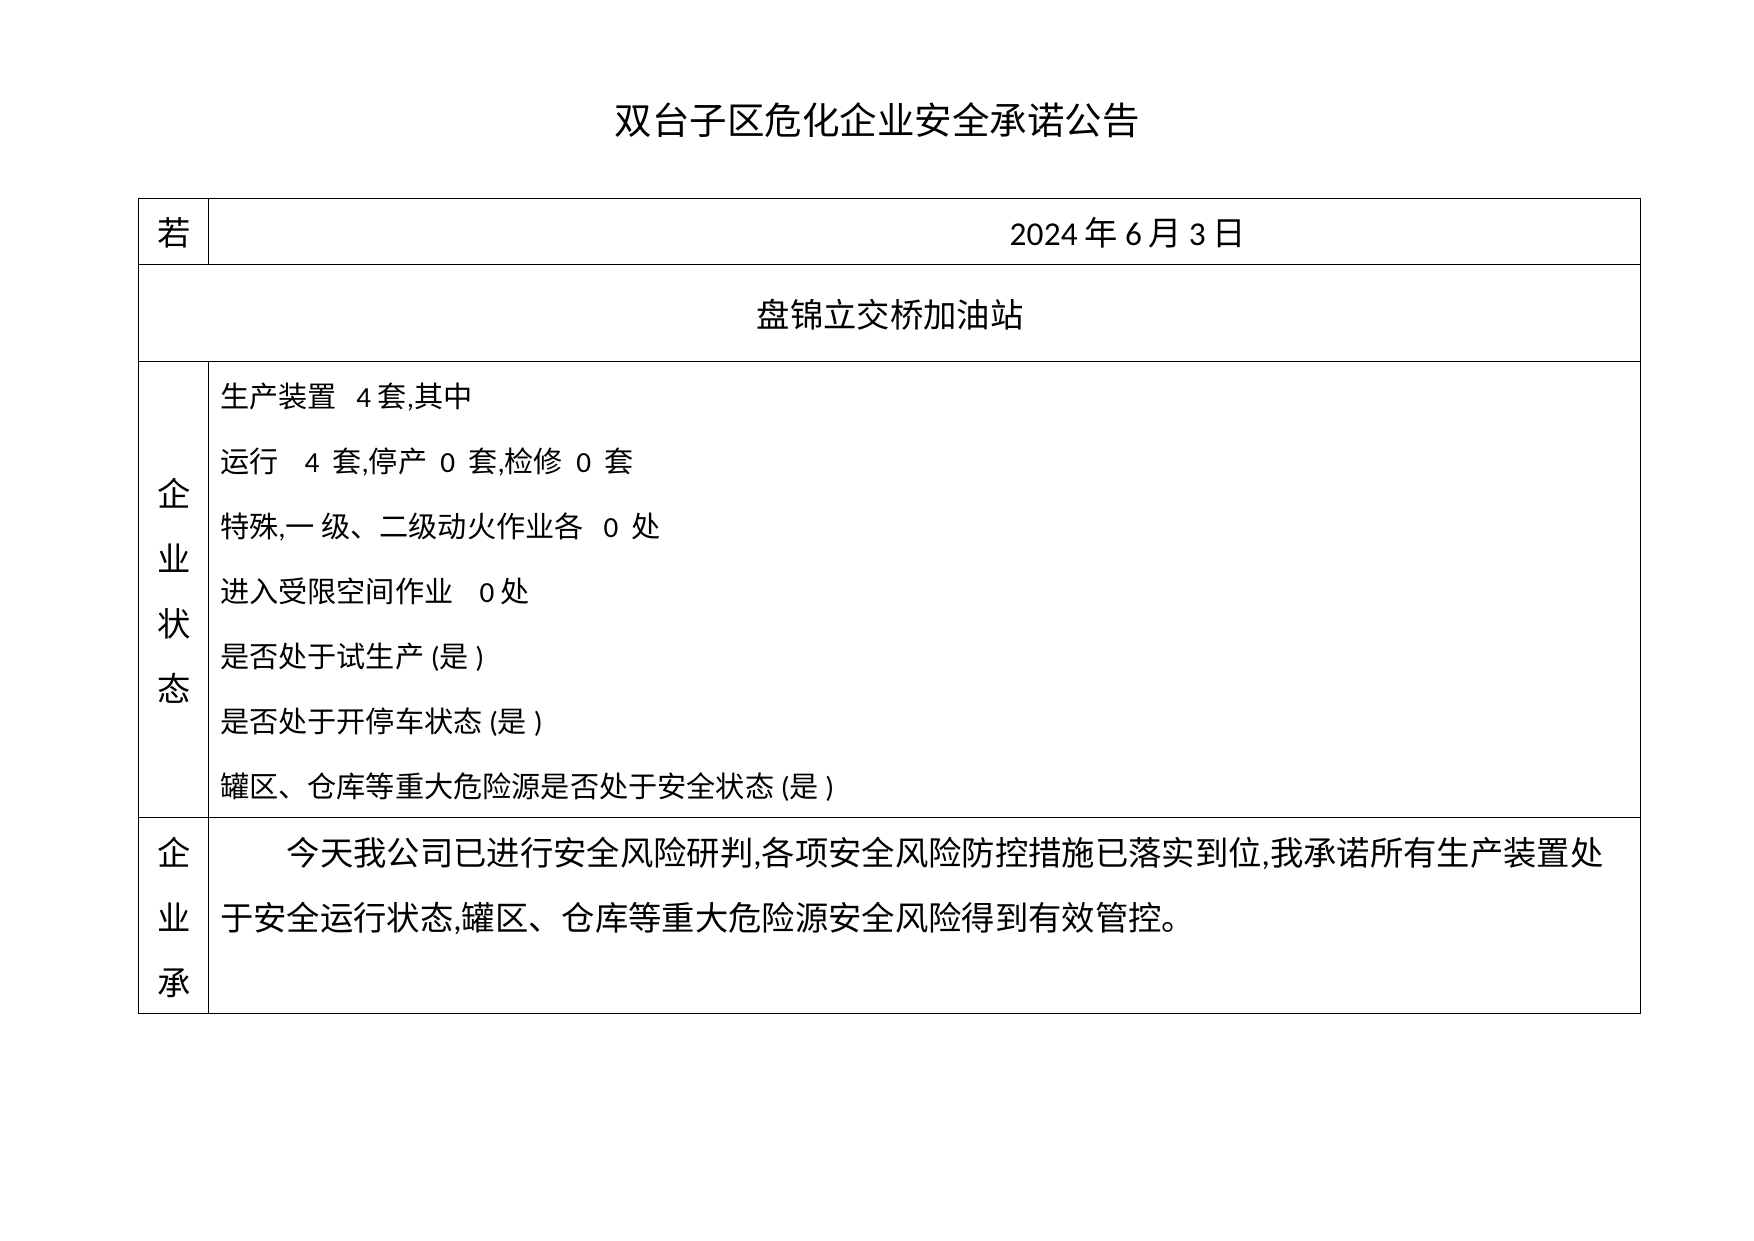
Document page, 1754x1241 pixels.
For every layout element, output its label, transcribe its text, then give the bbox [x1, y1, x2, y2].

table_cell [209, 199, 1640, 264]
table_cell 生产装置 4 套,其中 运行 4 套,停产 0 套,检修 0 套 特殊,一 级、二级动火作业各 0 处 进入受限空间作业 0 处 是否处于试生产 (是 ) 是否处于开停车状态 (是 ) 罐区、仓库等重大危险源是否处于安全状态 (是 ) [209, 362, 1640, 817]
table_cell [209, 818, 1640, 1013]
table_cell 企业承若 [139, 199, 208, 264]
table_cell 盘锦立交桥加油站 [139, 265, 1640, 361]
table_cell 企业承若 [139, 818, 208, 1013]
table_cell 企业状态 [139, 362, 208, 817]
